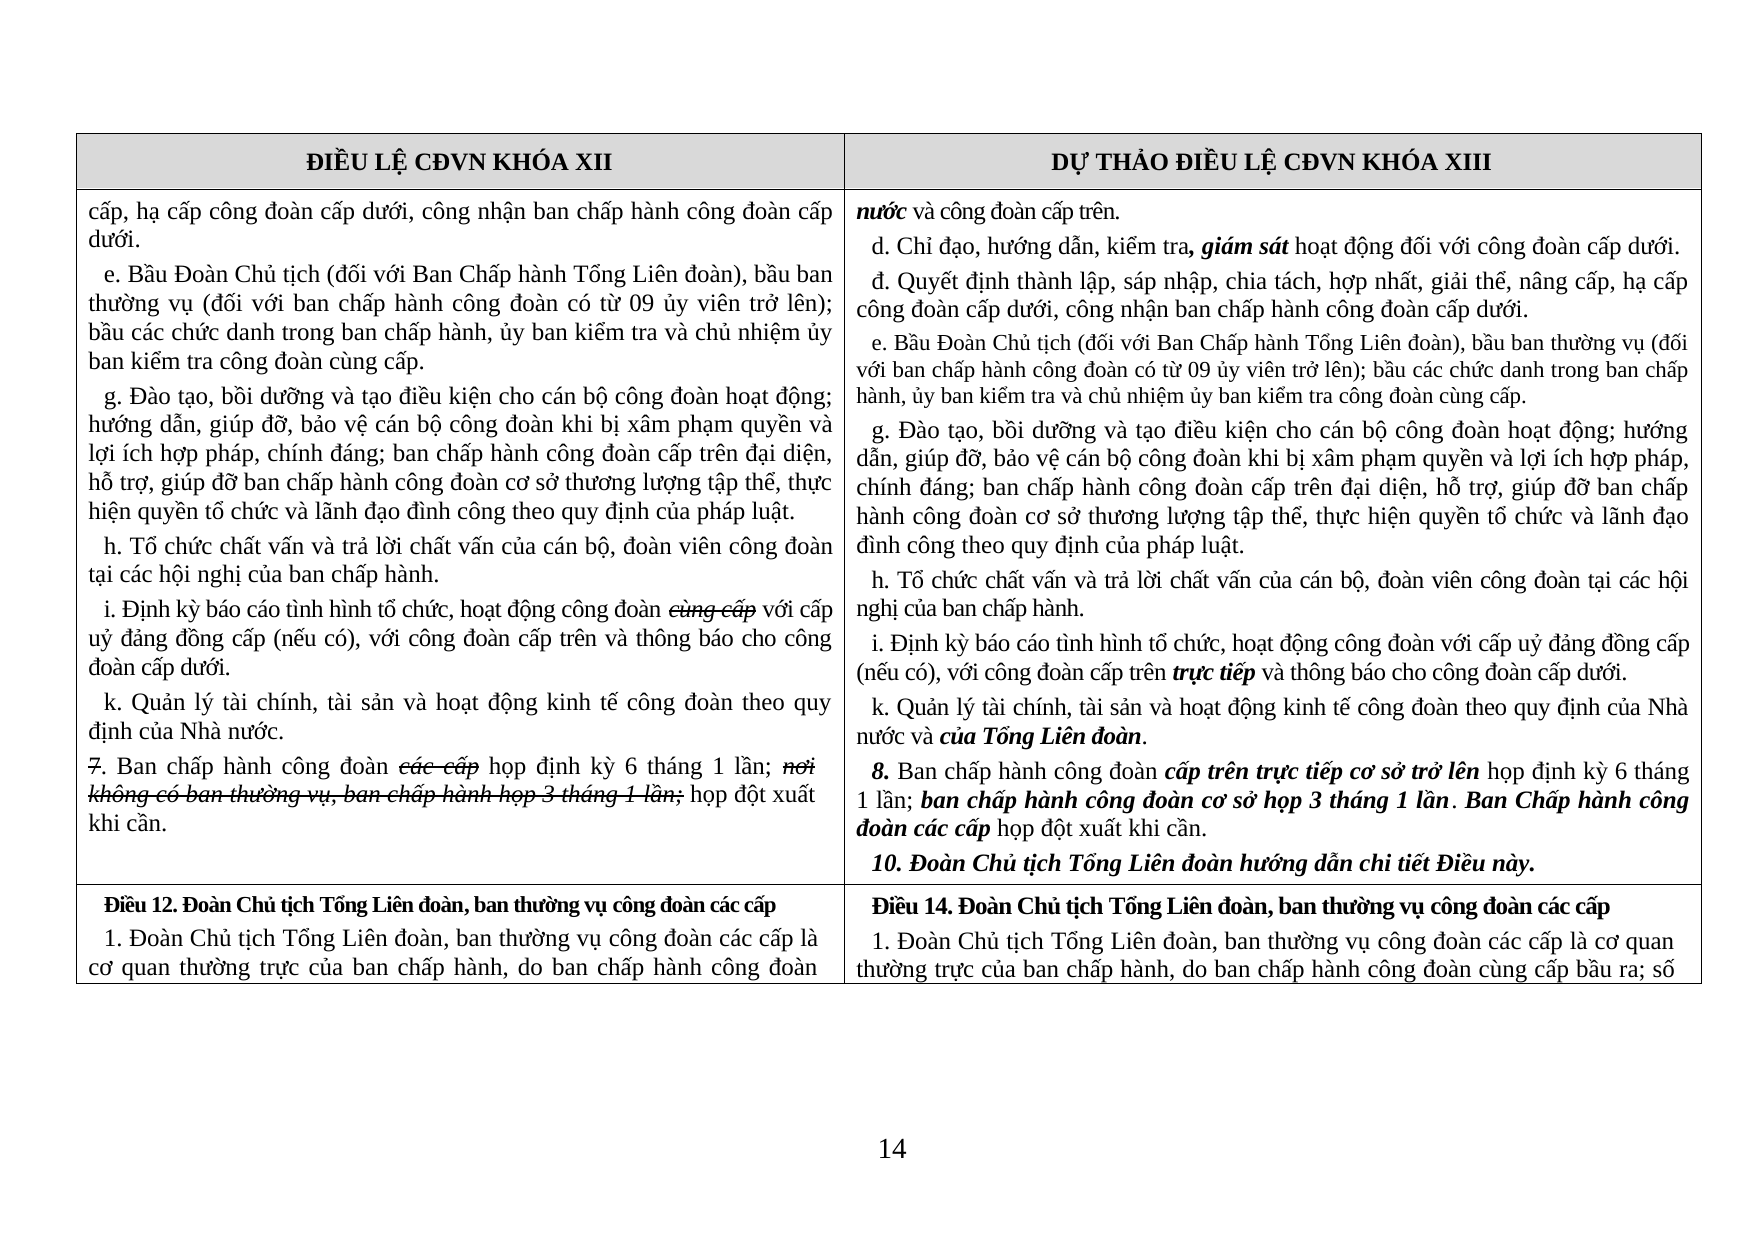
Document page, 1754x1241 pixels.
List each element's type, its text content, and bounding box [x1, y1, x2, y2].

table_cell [77, 885, 844, 983]
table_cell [845, 190, 1701, 883]
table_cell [77, 190, 844, 883]
table_header DỰ THẢO ĐIỀU LỆ CĐVN KHÓA XIII [845, 134, 1701, 188]
table_header ĐIỀU LỆ CĐVN KHÓA XII [77, 134, 844, 188]
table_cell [845, 885, 1701, 983]
